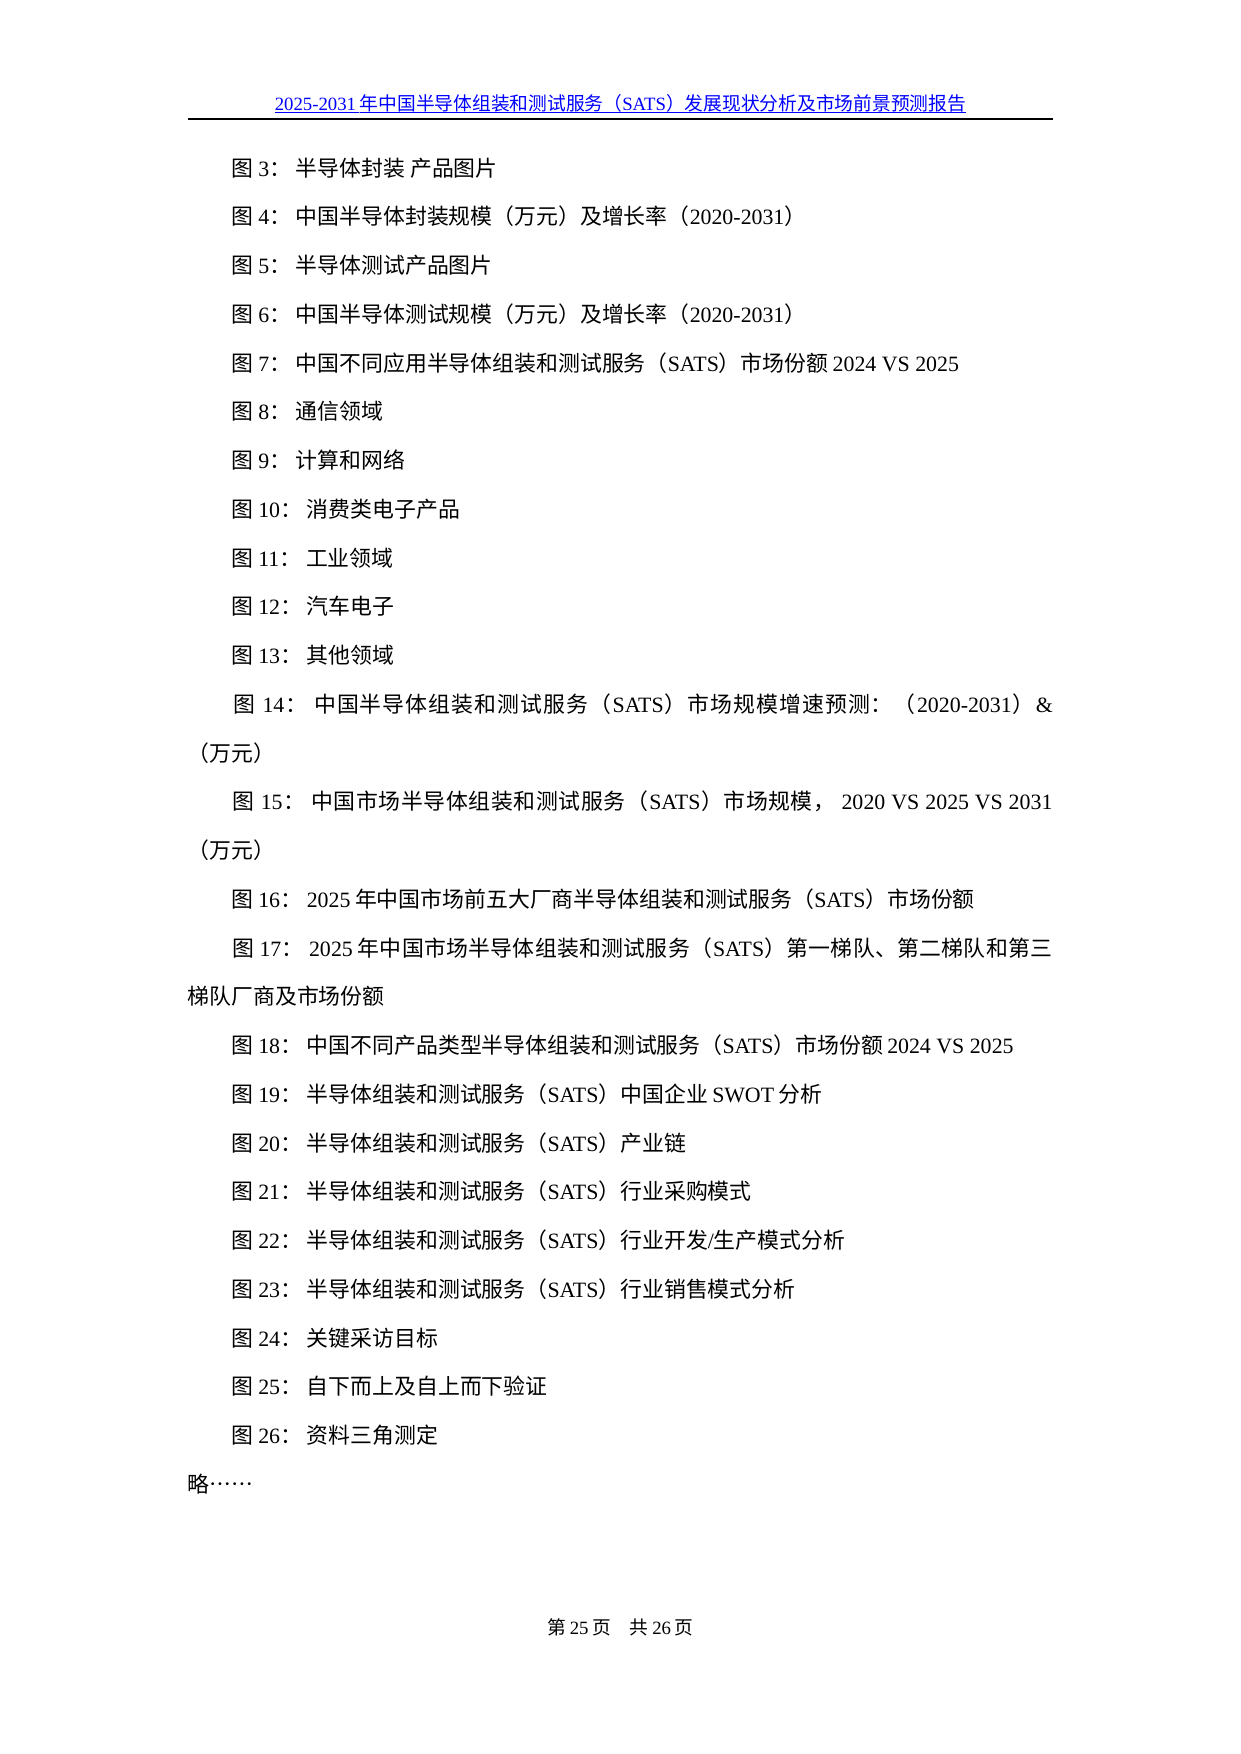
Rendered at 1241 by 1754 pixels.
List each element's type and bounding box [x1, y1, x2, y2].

text [187, 150, 1053, 1499]
